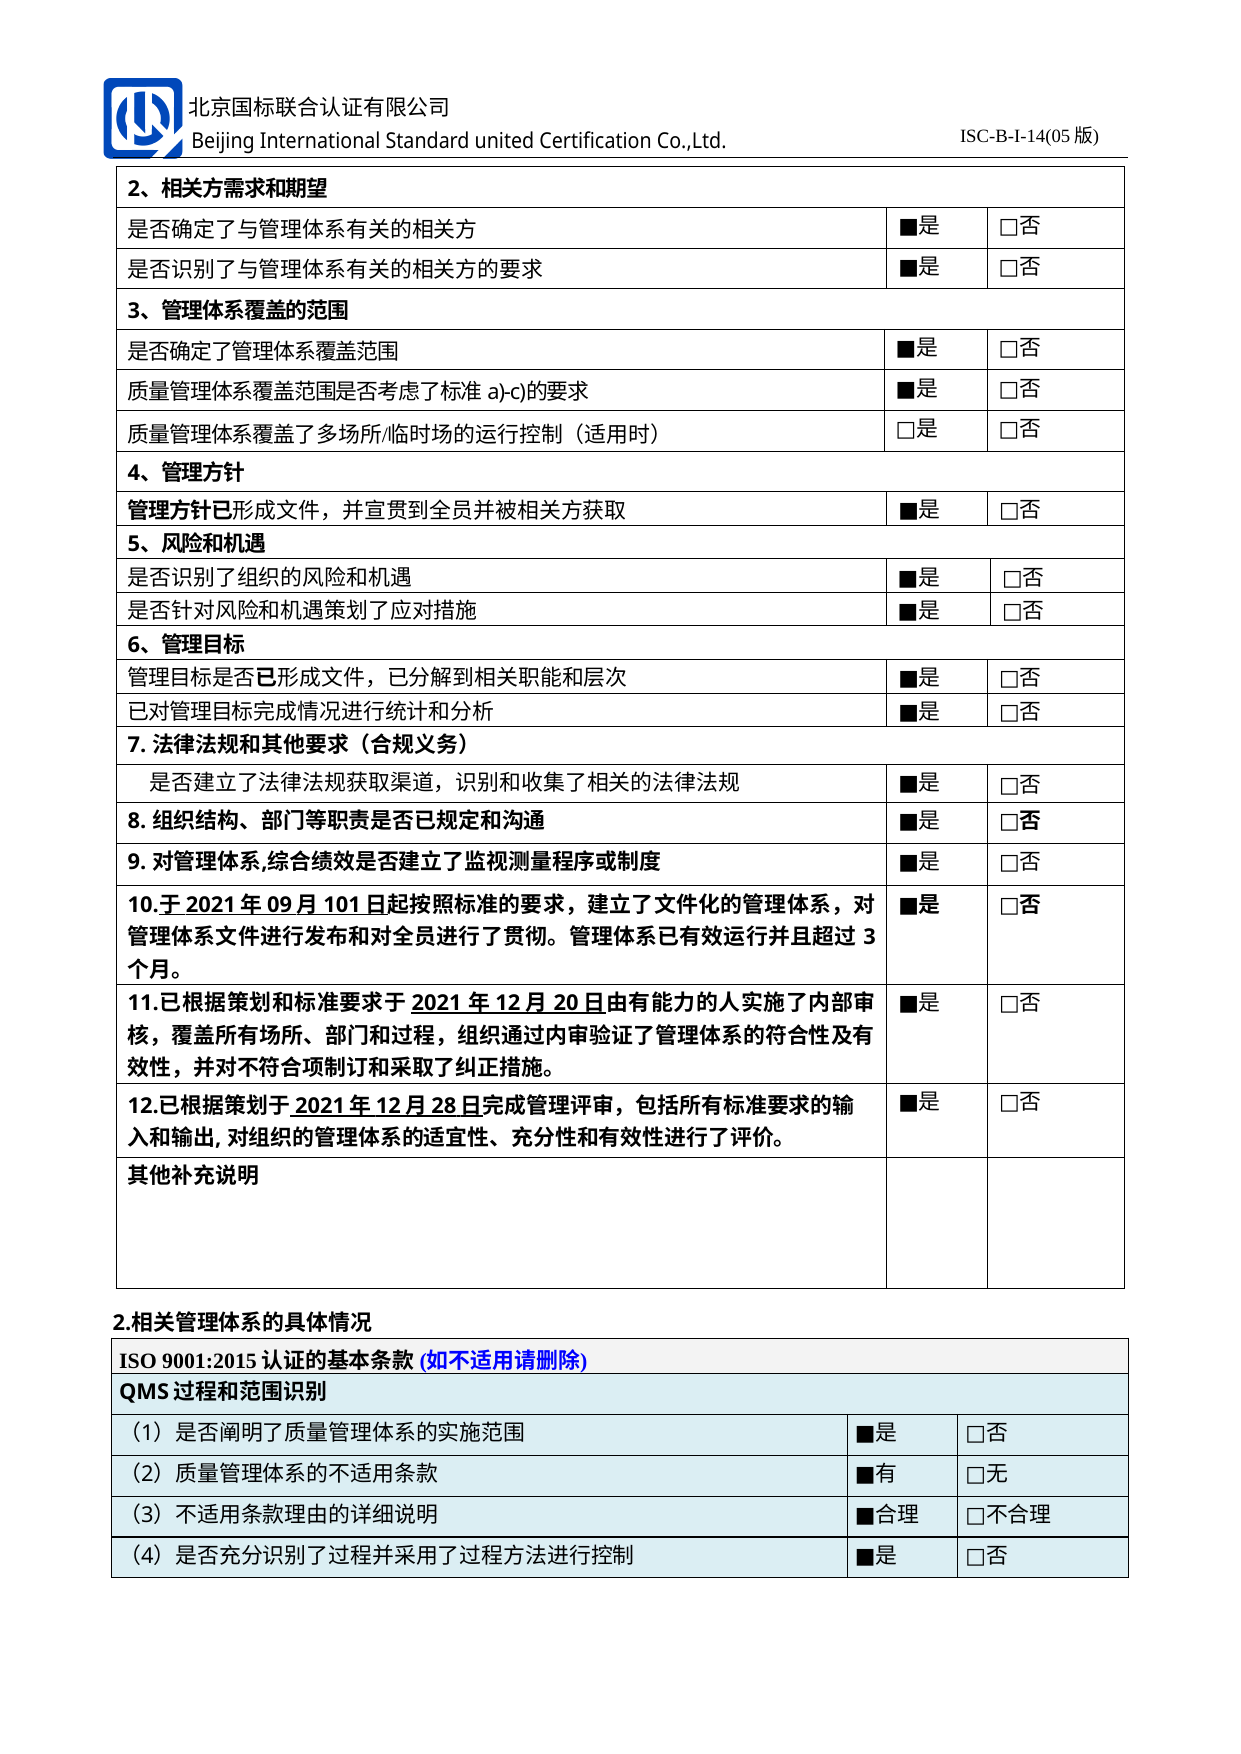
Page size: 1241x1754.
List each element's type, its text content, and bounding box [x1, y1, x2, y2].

table_cell 质量管理体系覆盖范围是否考虑了标准a)-c)的要求 [117, 370, 884, 410]
table_cell □否 [988, 249, 1124, 288]
table_cell ■是 [887, 249, 987, 288]
table_cell □否 [988, 660, 1124, 692]
table_cell 质量管理体系覆盖了多场所/临时场的运行控制（适用时） [117, 411, 884, 451]
table_cell 是否识别了与管理体系有关的相关方的要求 [117, 249, 886, 288]
table_cell 对管理体系,综合绩效是否建立了监视测量程序或制度 [117, 844, 886, 885]
table_cell □无 [958, 1456, 1128, 1496]
table_cell 管理方针已形成文件，并宣贯到全员并被相关方获取 [117, 492, 886, 525]
table_cell □否 [988, 886, 1124, 984]
table_cell ■是 [885, 370, 987, 410]
table_cell 是 [887, 559, 990, 592]
table_cell □否 [988, 1084, 1124, 1157]
table_cell （2）质量管理体系的不适用条款 [112, 1456, 847, 1496]
table_cell ■是 [848, 1538, 957, 1577]
table_cell ■是 [887, 1084, 987, 1157]
table_cell 是 [887, 803, 987, 842]
table_cell （4）是否充分识别了过程并采用了过程方法进行控制 [112, 1538, 847, 1577]
table_cell 是 [887, 765, 987, 802]
table_cell （1）是否阐明了质量管理体系的实施范围 [112, 1415, 847, 1455]
table_cell ■是 [848, 1415, 957, 1455]
table_cell □否 [988, 694, 1124, 726]
table_cell 是 [887, 660, 987, 692]
table_cell ■是 [887, 886, 987, 984]
table_cell 11.已根据策划和标准要求于2021 年12月 20日由有能力的人实施了内部审核，覆盖所有场所、部门和过程，组织通过内审验证了管理体系的符合性及有效性，并对不符合项制订和采取了纠正措施。 [117, 985, 886, 1082]
table_cell 是否识别了组织的风险和机遇 [117, 559, 886, 592]
table_cell 管理目标是否已形成文件，已分解到相关职能和层次 [117, 660, 886, 692]
picture [103, 78, 183, 159]
table_cell 是否针对风险和机遇策划了应对措施 [117, 593, 886, 625]
table_cell ■是 [887, 492, 987, 525]
table_cell 4、管理方针 [117, 452, 1124, 491]
table_cell □否 [988, 803, 1124, 842]
table_cell □否 [988, 985, 1124, 1082]
table_header ISO 9001:2015认证的基本条款 (如不适用请删除) [112, 1339, 1128, 1373]
text 2.相关管理体系的具体情况 [112, 1305, 1128, 1338]
table_cell ■是 [885, 330, 987, 369]
table_cell 是否建立了法律法规获取渠道，识别和收集了相关的法律法规 [117, 765, 886, 802]
table_cell □否 [988, 208, 1124, 247]
table_cell □否 [988, 370, 1124, 410]
table_cell 6、管理目标 [117, 626, 1124, 659]
table_cell □否 [988, 844, 1124, 885]
table_cell 10.于2021年09月101日起按照标准的要求，建立了文件化的管理体系，对管理体系文件进行发布和对全员进行了贯彻。管理体系已有效运行并且超过3个月。 [117, 886, 886, 984]
table_cell □否 [991, 559, 1124, 592]
table_cell 8. 组织结构、部门等职责是否已规定和沟通 [117, 803, 886, 842]
table_cell □否 [988, 330, 1124, 369]
table_cell QMS过程和范围识别 [112, 1374, 1128, 1414]
table_cell □否 [991, 593, 1124, 625]
table_cell ■是 [887, 985, 987, 1082]
table_cell □否 [958, 1538, 1128, 1577]
table_cell □否 [988, 411, 1124, 451]
table_cell 是否确定了与管理体系有关的相关方 [117, 208, 886, 247]
table_cell □不合理 [958, 1497, 1128, 1536]
table_cell 其他补充说明 [117, 1158, 886, 1288]
table_cell □否 [988, 492, 1124, 525]
table_cell 是 [887, 593, 990, 625]
table_cell 是 [887, 694, 987, 726]
table_cell □否 [958, 1415, 1128, 1455]
table_cell [988, 1158, 1124, 1288]
table_cell 3、管理体系覆盖的范围 [117, 289, 1124, 329]
table_cell □是 [885, 411, 987, 451]
table_cell 12.已根据策划于 2021年12月28日完成管理评审，包括所有标准要求的输入和输出, 对组织的管理体系的适宜性、充分性和有效性进行了评价。 [117, 1084, 886, 1157]
table_cell 5、风险和机遇 [117, 526, 1124, 558]
table_cell 是 [887, 844, 987, 885]
table_cell ■有 [848, 1456, 957, 1496]
table_cell 已对管理目标完成情况进行统计和分析 [117, 694, 886, 726]
table_cell 7. 法律法规和其他要求（合规义务） [117, 727, 1124, 764]
table_cell 2、相关方需求和期望 [117, 167, 1124, 207]
table_cell ■合理 [848, 1497, 957, 1536]
table_cell □否 [988, 765, 1124, 802]
table_cell 是否确定了管理体系覆盖范围 [117, 330, 884, 369]
table_cell （3）不适用条款理由的详细说明 [112, 1497, 847, 1536]
table_cell ■是 [887, 208, 987, 247]
table_cell [887, 1158, 987, 1288]
